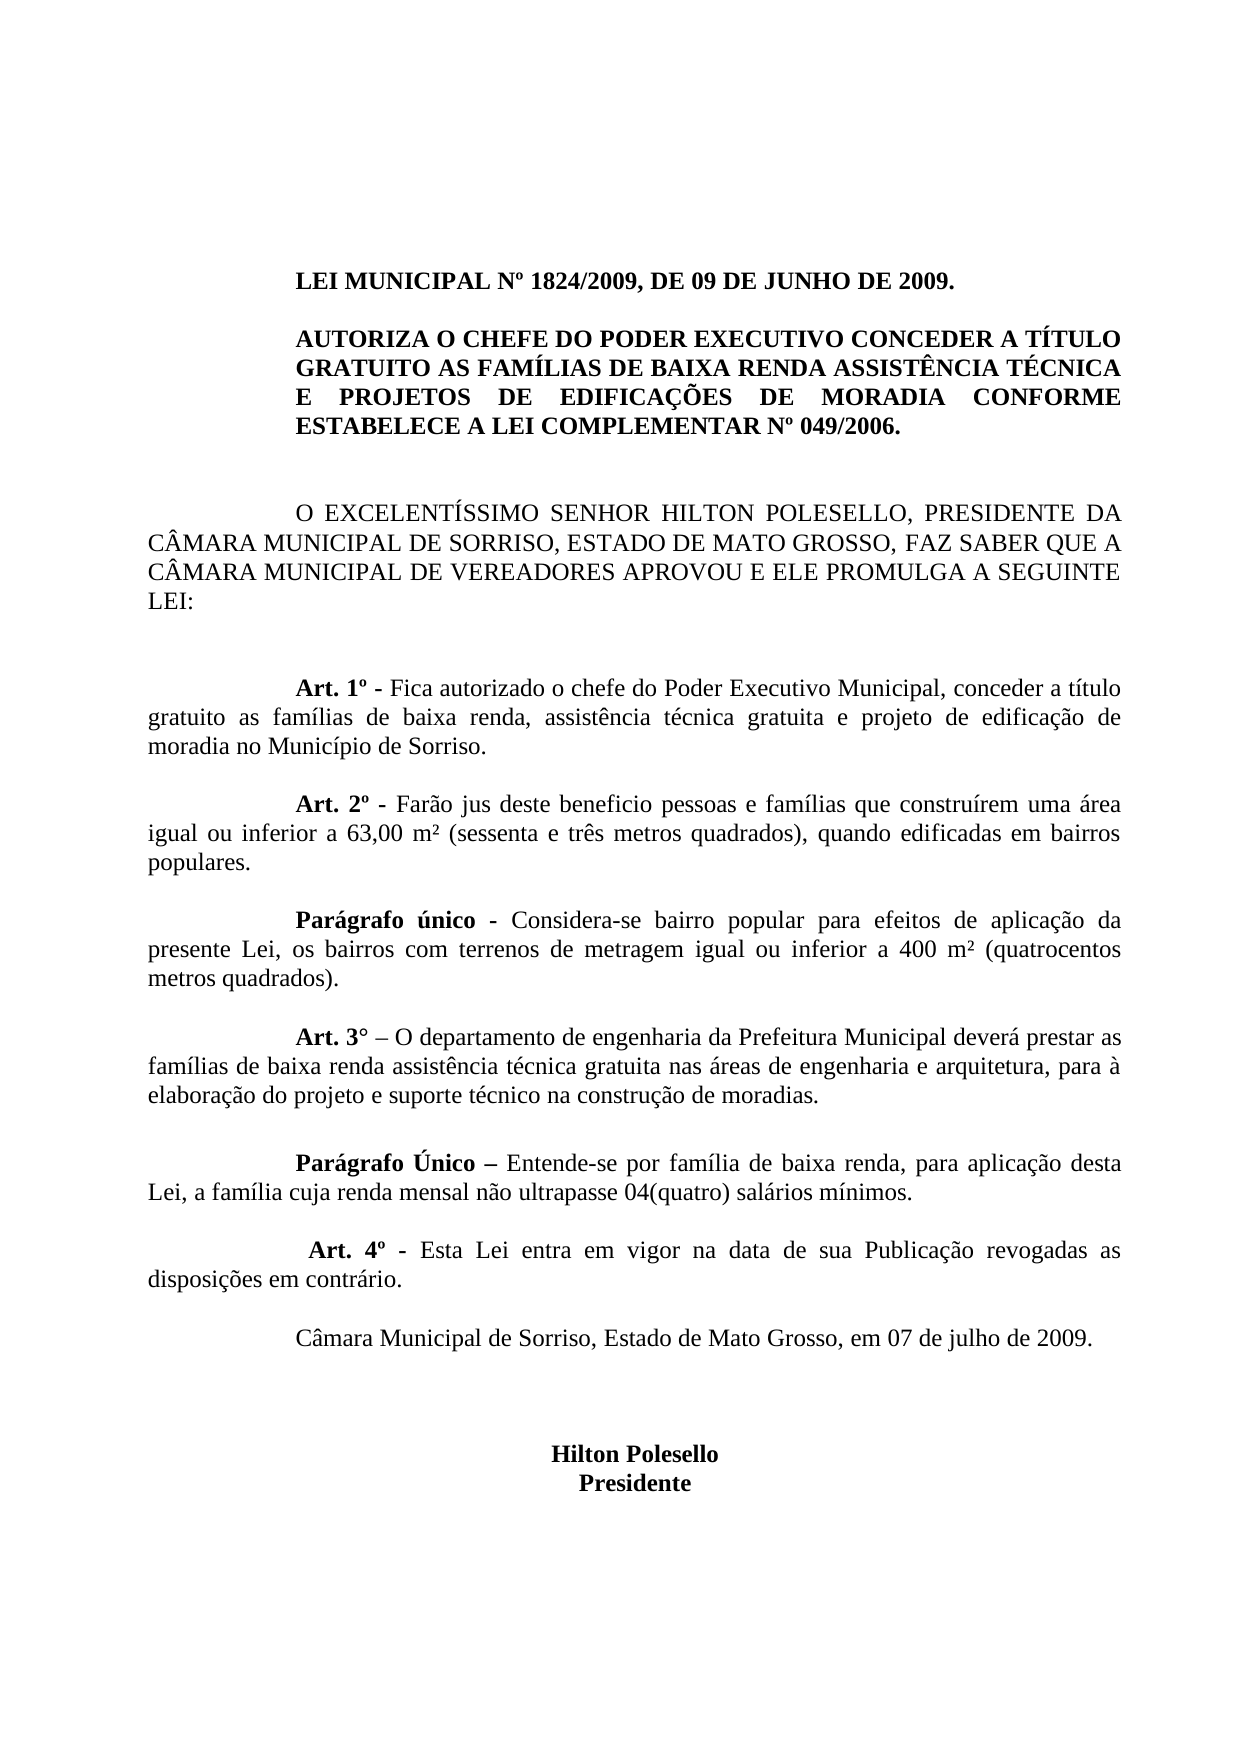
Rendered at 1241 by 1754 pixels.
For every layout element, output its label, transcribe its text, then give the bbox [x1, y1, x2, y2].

text Art. 2º - Farão jus deste beneficio pessoas e famílias que construírem uma área igual ou inferior a (sessenta e três metros quadrados), quando edificadas em bairros populares. [148, 789, 1122, 876]
text Art. 4º - Esta Lei entra em vigor na data de sua Publicação revogadas as disposições em contrário. [148, 1235, 1122, 1293]
text Hilton Polesello [148, 1439, 1122, 1468]
text Parágrafo único - Considera-se bairro popular para efeitos de aplicação da presente Lei, os bairros com terrenos de metragem igual ou inferior a (quatrocentos metros quadrados). [148, 905, 1122, 992]
text AUTORIZA O CHEFE DO PODER EXECUTIVO CONCEDER A TÍTULO GRATUITO AS FAMÍLIAS DE BAIXA RENDA ASSISTÊNCIA TÉCNICA E PROJETOS DE EDIFICAÇÕES DE MORADIA CONFORME ESTABELECE A LEI COMPLEMENTAR Nº 049/2006. [295, 324, 1122, 440]
text Presidente [148, 1468, 1122, 1497]
text Câmara Municipal de Sorriso, Estado de Mato Grosso, em 07 de julho de 2009. [148, 1322, 1122, 1352]
text Parágrafo Único – Entende-se por família de baixa renda, para aplicação desta Lei, a família cuja renda mensal não ultrapasse 04(quatro) salários mínimos. [148, 1148, 1122, 1206]
text Art. 1º - Fica autorizado o chefe do Poder Executivo Municipal, conceder a título gratuito as famílias de baixa renda, assistência técnica gratuita e projeto de edificação de moradia no Município de Sorriso. [148, 673, 1122, 760]
text LEI MUNICIPAL Nº 1824/2009, DE 09 DE JUNHO DE 2009. [295, 266, 1122, 295]
text O EXCELENTÍSSIMO SENHOR HILTON POLESELLO, PRESIDENTE DA CÂMARA MUNICIPAL DE SORRISO, ESTADO DE MATO GROSSO, FAZ SABER QUE A CÂMARA MUNICIPAL DE VEREADORES APROVOU E ELE PROMULGA A SEGUINTE LEI: [148, 498, 1122, 614]
text Art. 3° – O departamento de engenharia da Prefeitura Municipal deverá prestar as famílias de baixa renda assistência técnica gratuita nas áreas de engenharia e arquitetura, para à elaboração do projeto e suporte técnico na construção de moradias. [148, 1021, 1122, 1109]
